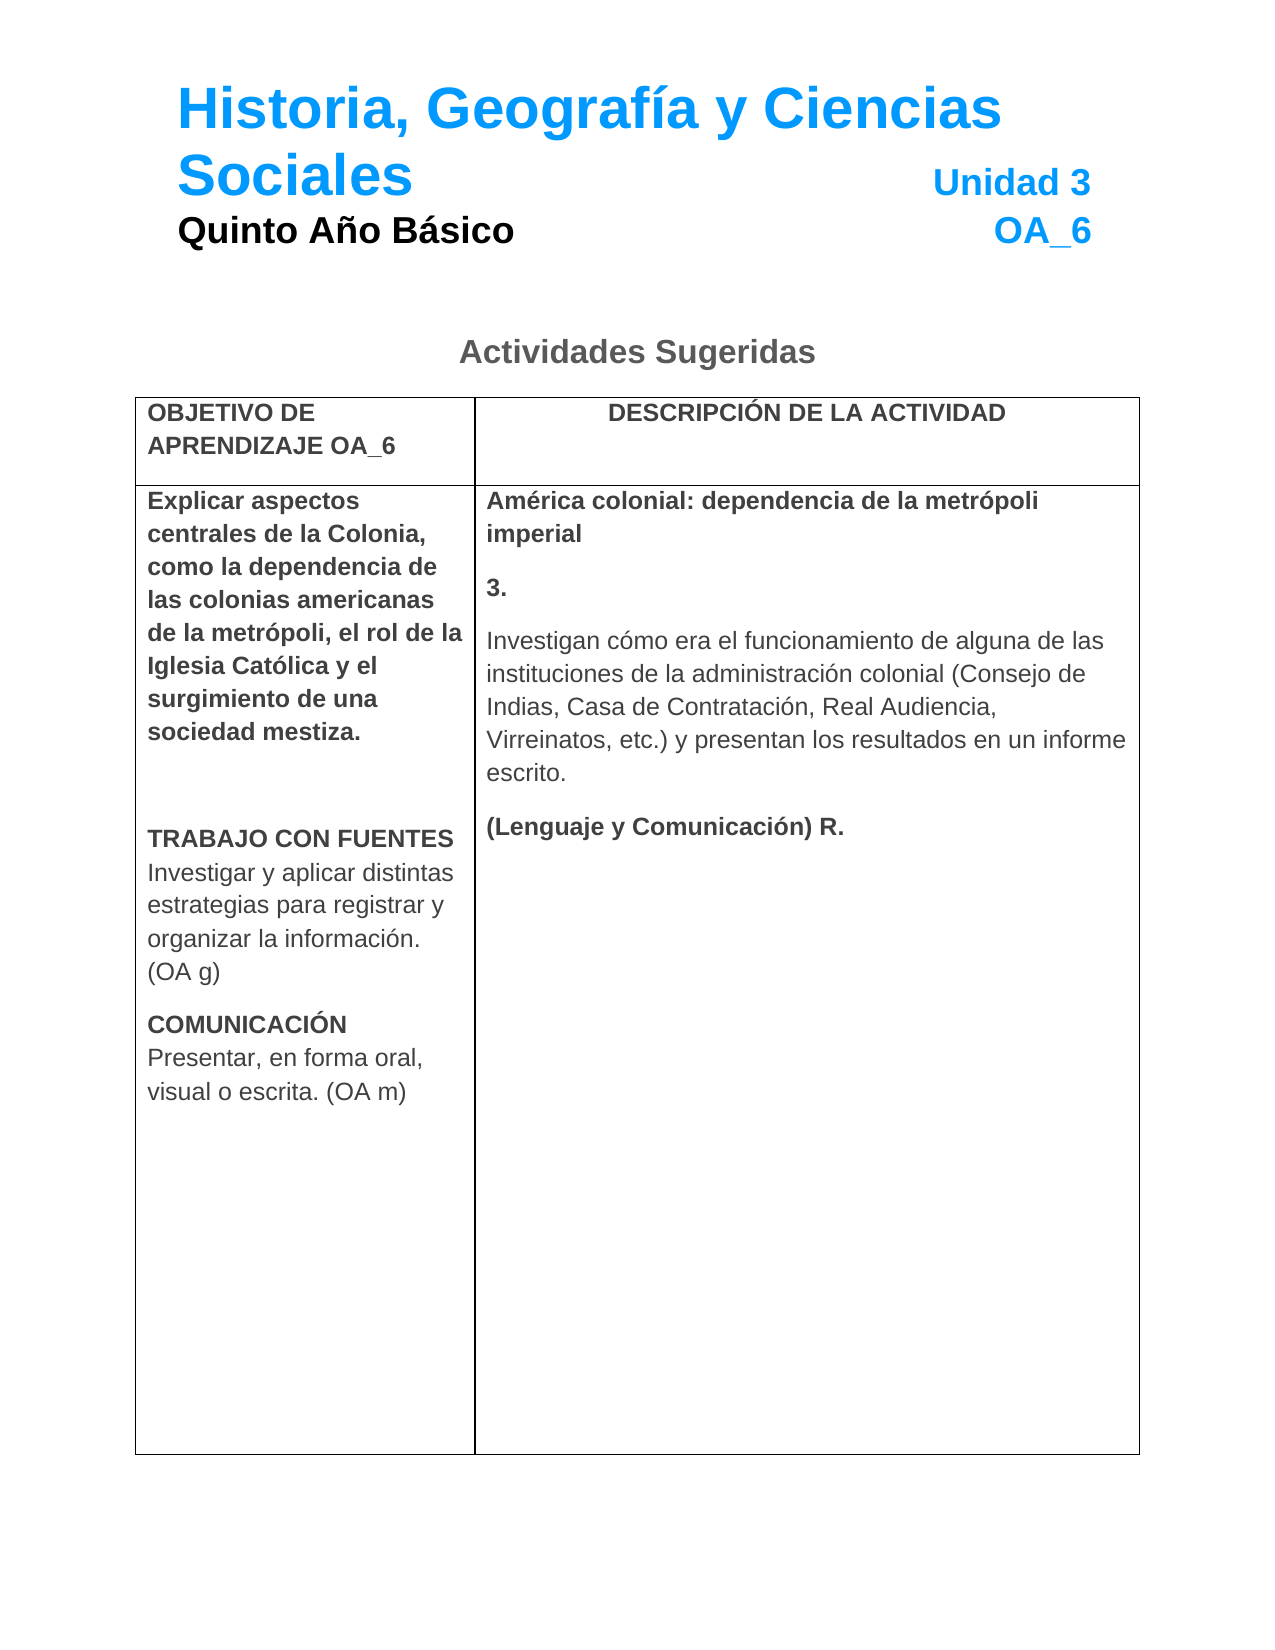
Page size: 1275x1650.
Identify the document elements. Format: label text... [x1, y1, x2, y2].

table_cell América colonial: dependencia de la metrópoli imperial 3. Investigan cómo era el funcionamiento de alguna de las instituciones de la administración colonial (Consejo de Indias, Casa de Contratación, Real Audiencia, Virreinatos, etc.) y presentan los resultados en un informe escrito. (Lenguaje y Comunicación) R. [476, 486, 1139, 1453]
text Actividades Sugeridas [177, 332, 1098, 371]
table_header DESCRIPCIÓN DE LA ACTIVIDAD [476, 398, 1139, 484]
table_cell Explicar aspectos centrales de la Colonia, como la dependencia de las colonias americanas de la metrópoli, el rol de la Iglesia Católica y el surgimiento de una sociedad mestiza. TRABAJO CON FUENTES Investigar y aplicar distintas estrategias para registrar y organizar la información. (OA g) COMUNICACIÓN Presentar, en forma oral, visual o escrita. (OA m) [136, 486, 474, 1453]
table_header OBJETIVO DE APRENDIZAJE OA_6 [136, 398, 474, 484]
